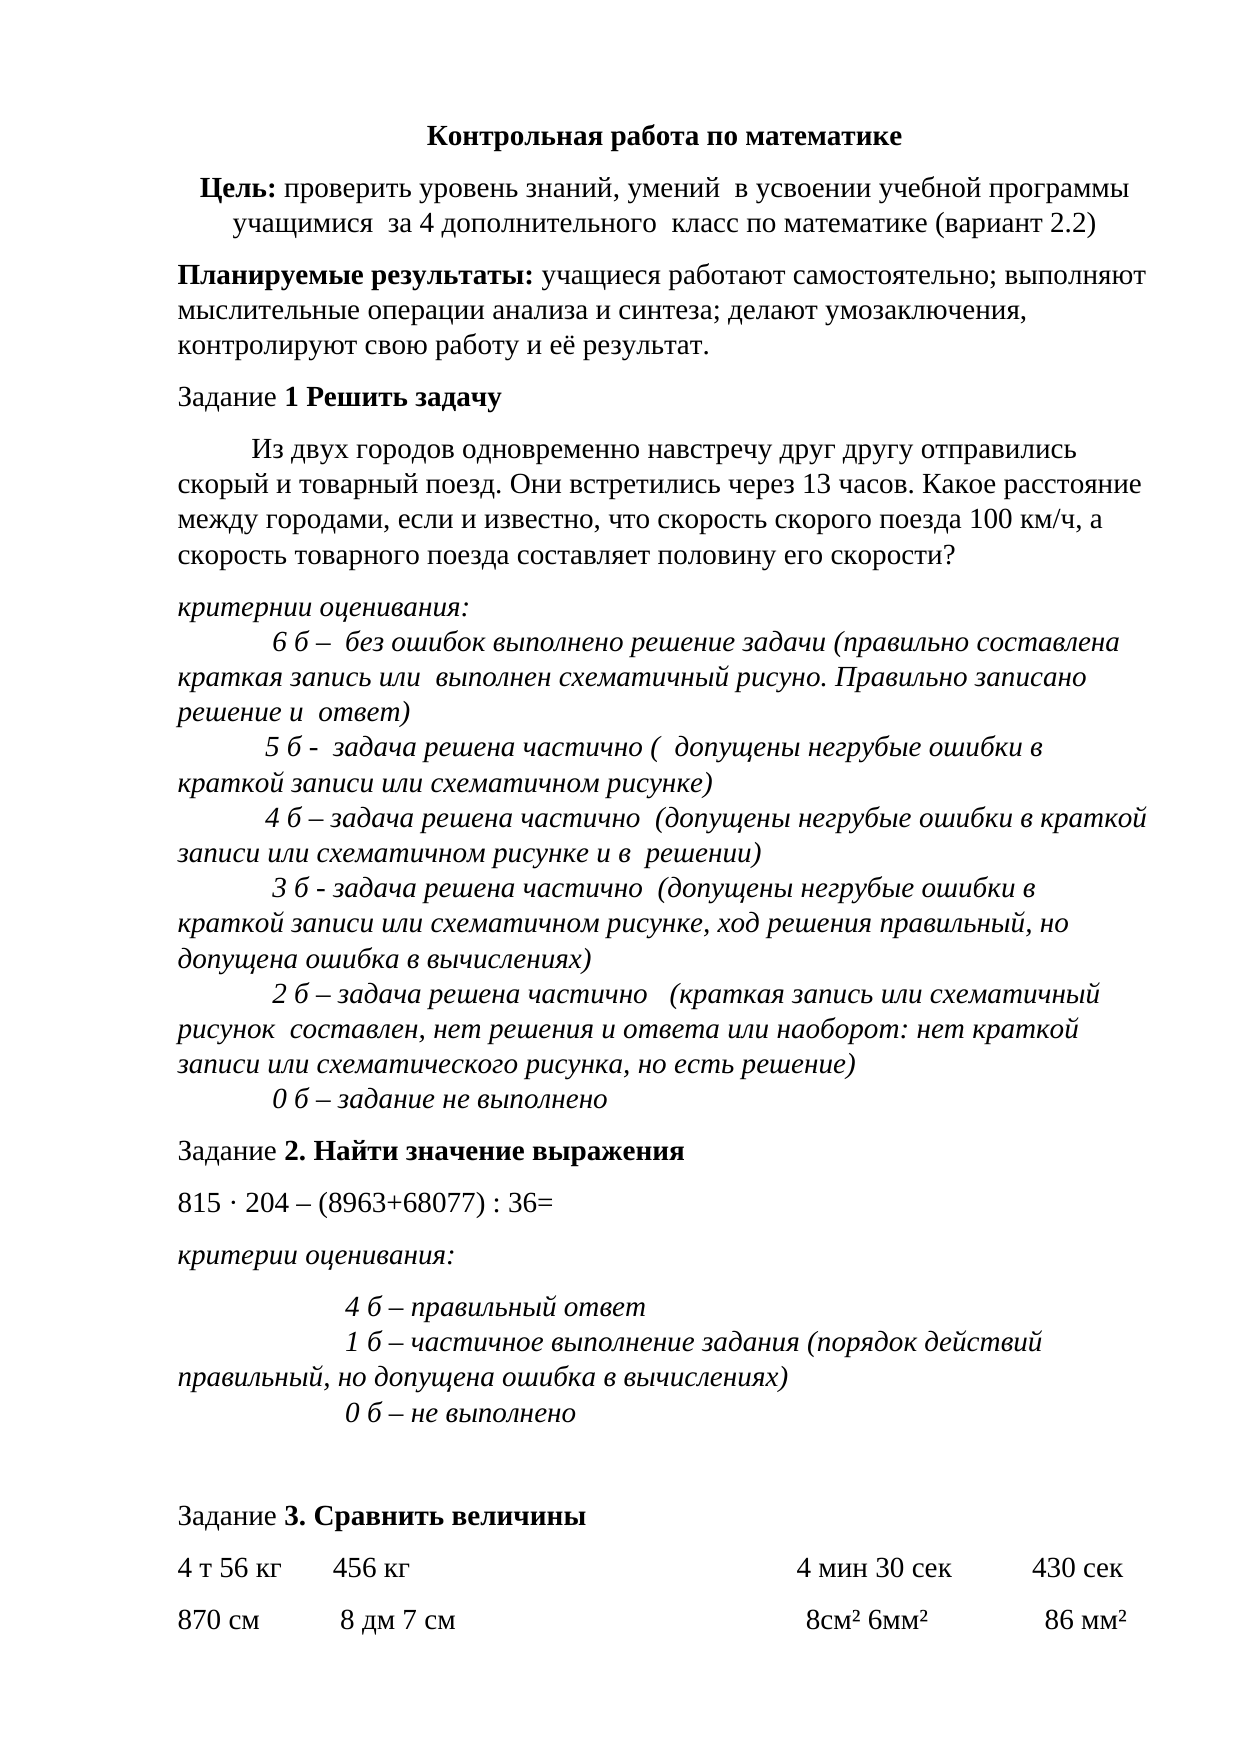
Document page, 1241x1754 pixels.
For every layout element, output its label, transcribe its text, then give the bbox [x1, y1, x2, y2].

text 4 т 56 кг 456 кг 4 мин 30 сек 430 сек [177, 1550, 1152, 1584]
text критерии оценивания: [177, 1237, 1152, 1271]
text Задание 3. Сравнить величины [177, 1498, 1152, 1532]
text 4 б – правильный ответ [177, 1289, 1152, 1323]
text Из двух городов одновременно навстречу друг другу отправились скорый и товарный поезд. Они встретились через 13 часов. Какое расстояние между городами, если и известно, что скорость скорого поезда 100 км/ч, а скорость товарного поезда составляет половину его скорости? [177, 431, 1152, 570]
text 870 см 8 дм 7 см 8см² 6мм² 86 мм² [177, 1602, 1152, 1636]
text Задание 2. Найти значение выражения [177, 1133, 1152, 1167]
text 4 б – задача решена частично (допущены негрубые ошибки в краткой записи или схематичном рисунке и в решении) [177, 800, 1152, 869]
text 0 б – задание не выполнено [177, 1082, 1152, 1115]
text Планируемые результаты: учащиеся работают самостоятельно; выполняют мыслительные операции анализа и синтеза; делают умозаключения, контролируют свою работу и её результат. [177, 257, 1152, 361]
text критернии оценивания: [177, 589, 1152, 622]
text 2 б – задача решена частично (краткая запись или схематичный рисунок составлен, нет решения и ответа или наоборот: нет краткой записи или схематического рисунка, но есть решение) [177, 976, 1152, 1080]
text 0 б – не выполнено [177, 1395, 1152, 1428]
text 5 б - задача решена частично ( допущены негрубые ошибки в краткой записи или схематичном рисунке) [177, 729, 1152, 798]
text Цель: проверить уровень знаний, умений в усвоении учебной программы учащимися за 4 дополнительного класс по математике (вариант 2.2) [177, 170, 1152, 239]
text Контрольная работа по математике [177, 118, 1152, 152]
text 1 б – частичное выполнение задания (порядок действий правильный, но допущена ошибка в вычислениях) [177, 1324, 1152, 1393]
text 6 б – без ошибок выполнено решение задачи (правильно составлена краткая запись или выполнен схематичный рисуно. Правильно записано решение и ответ) [177, 624, 1152, 728]
text Задание 1 Решить задачу [177, 379, 1152, 413]
text 3 б - задача решена частично (допущены негрубые ошибки в краткой записи или схематичном рисунке, ход решения правильный, но допущена ошибка в вычислениях) [177, 870, 1152, 974]
text 815 · 204 – (8963+68077) : 36= [177, 1185, 1152, 1219]
